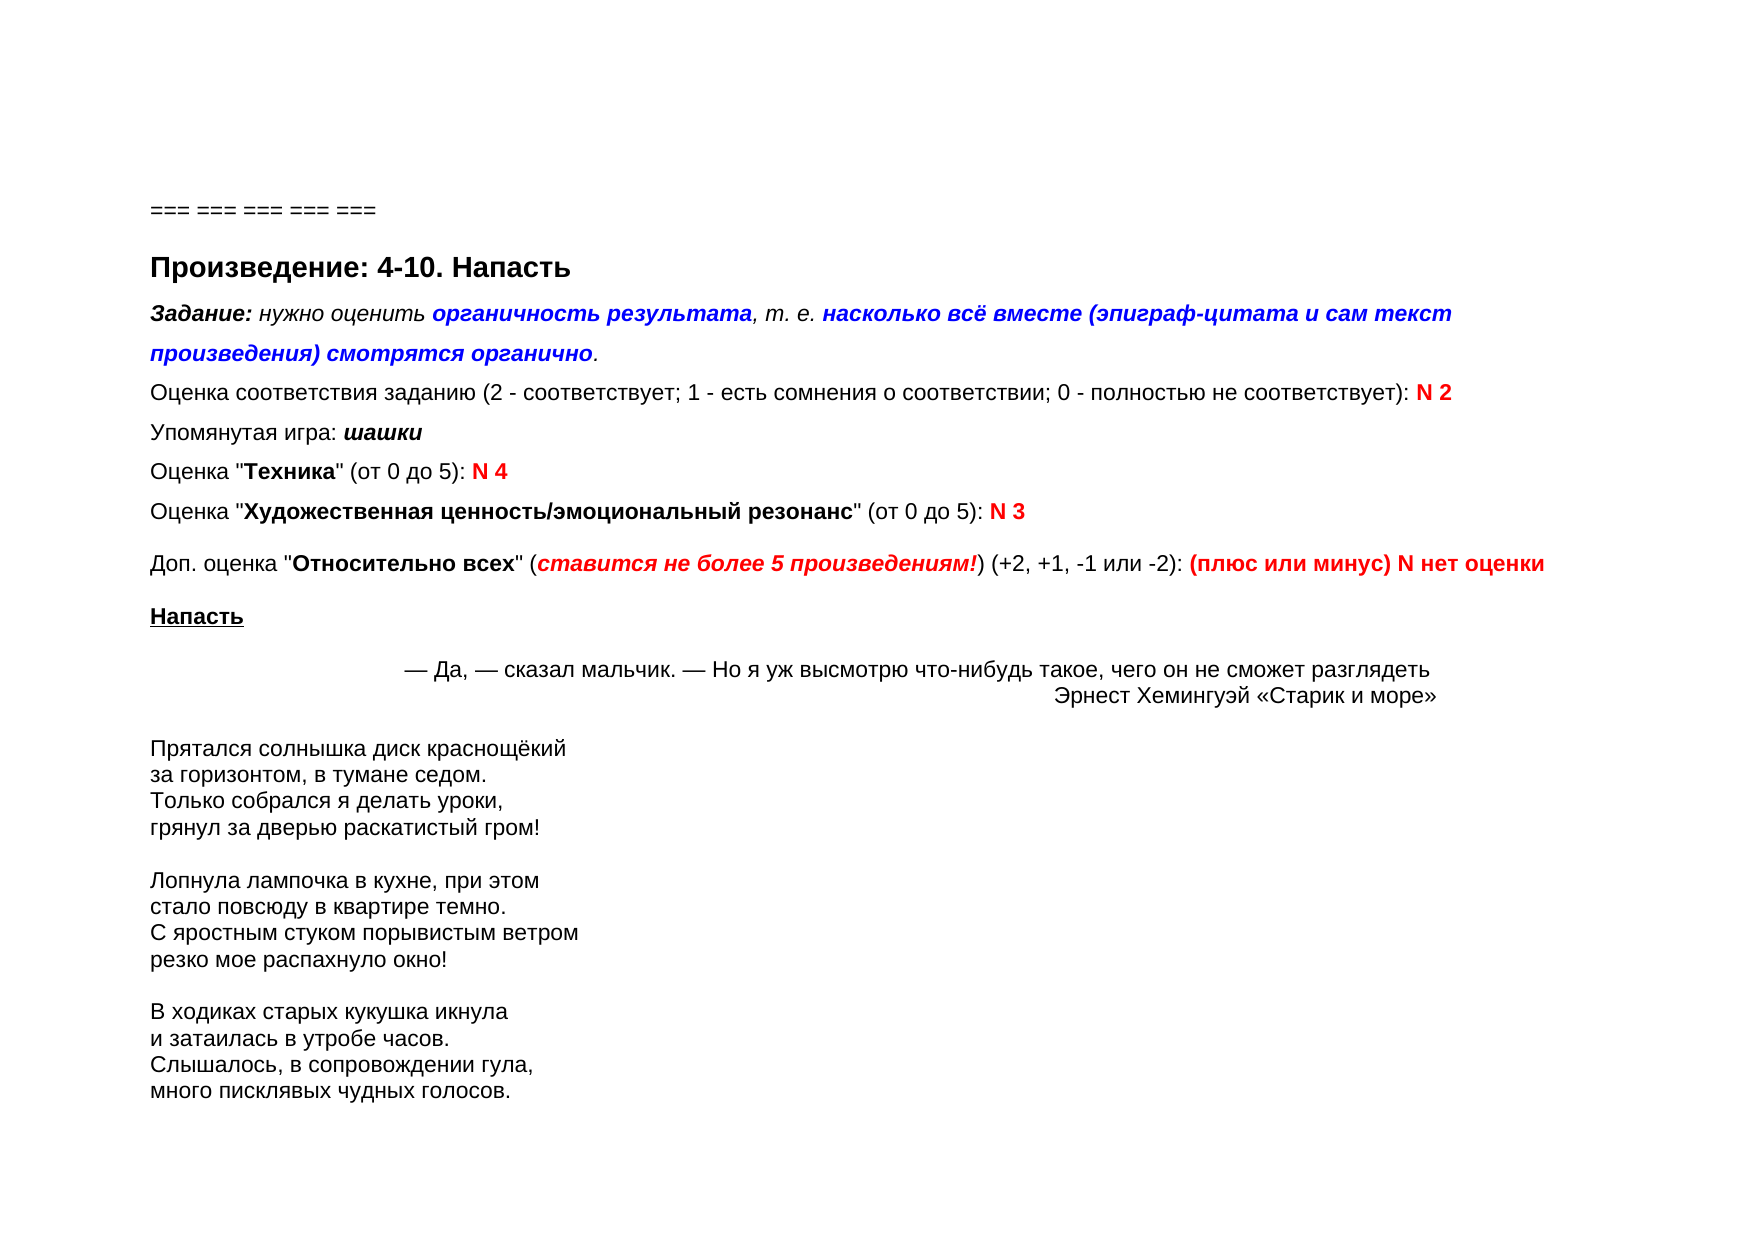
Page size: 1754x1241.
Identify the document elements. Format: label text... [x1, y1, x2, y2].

text Упомянутая игра: шашки [150, 419, 1604, 445]
text Эрнест Хемингуэй «Старик и море» [150, 682, 1604, 708]
text — Да, — сказал мальчик. — Но я уж высмотрю что-нибудь такое, чего он не сможет разглядеть [150, 656, 1604, 682]
text резко мое распахнуло окно! [150, 946, 1604, 972]
text Только собрался я делать уроки, [150, 787, 1604, 814]
text Доп. оценка "Относительно всех" (ставится не более 5 произведениям!) (+2, +1, -1 или -2): (плюс или минус) N нет оценки [150, 550, 1604, 577]
text С яростным стуком порывистым ветром [150, 919, 1604, 946]
text Оценка соответствия заданию (2 - соответствует; 1 - есть сомнения о соответствии; 0 - полностью не соответствует): N 2 [150, 379, 1604, 406]
text Задание: нужно оценить органичность результата, т. е. насколько всё вместе (эпиграф-цитата и сам текст произведения) смотрятся органично. [150, 300, 1604, 366]
text Напасть [150, 603, 1604, 629]
text стало повсюду в квартире темно. [150, 893, 1604, 919]
text Произведение: 4-10. Напасть [150, 250, 1604, 283]
text и затаилась в утробе часов. [150, 1025, 1604, 1051]
text Лопнула лампочка в кухне, при этом [150, 867, 1604, 893]
text Прятался солнышка диск краснощёкий [150, 735, 1604, 761]
text много писклявых чудных голосов. [150, 1077, 1604, 1104]
text === === === === === [150, 197, 1604, 223]
text грянул за дверью раскатистый гром! [150, 814, 1604, 840]
text Оценка "Техника" (от 0 до 5): N 4 [150, 458, 1604, 484]
text Оценка "Художественная ценность/эмоциональный резонанс" (от 0 до 5): N 3 [150, 498, 1604, 524]
text В ходиках старых кукушка икнула [150, 998, 1604, 1025]
text за горизонтом, в тумане седом. [150, 761, 1604, 787]
text Слышалось, в сопровождении гула, [150, 1051, 1604, 1077]
